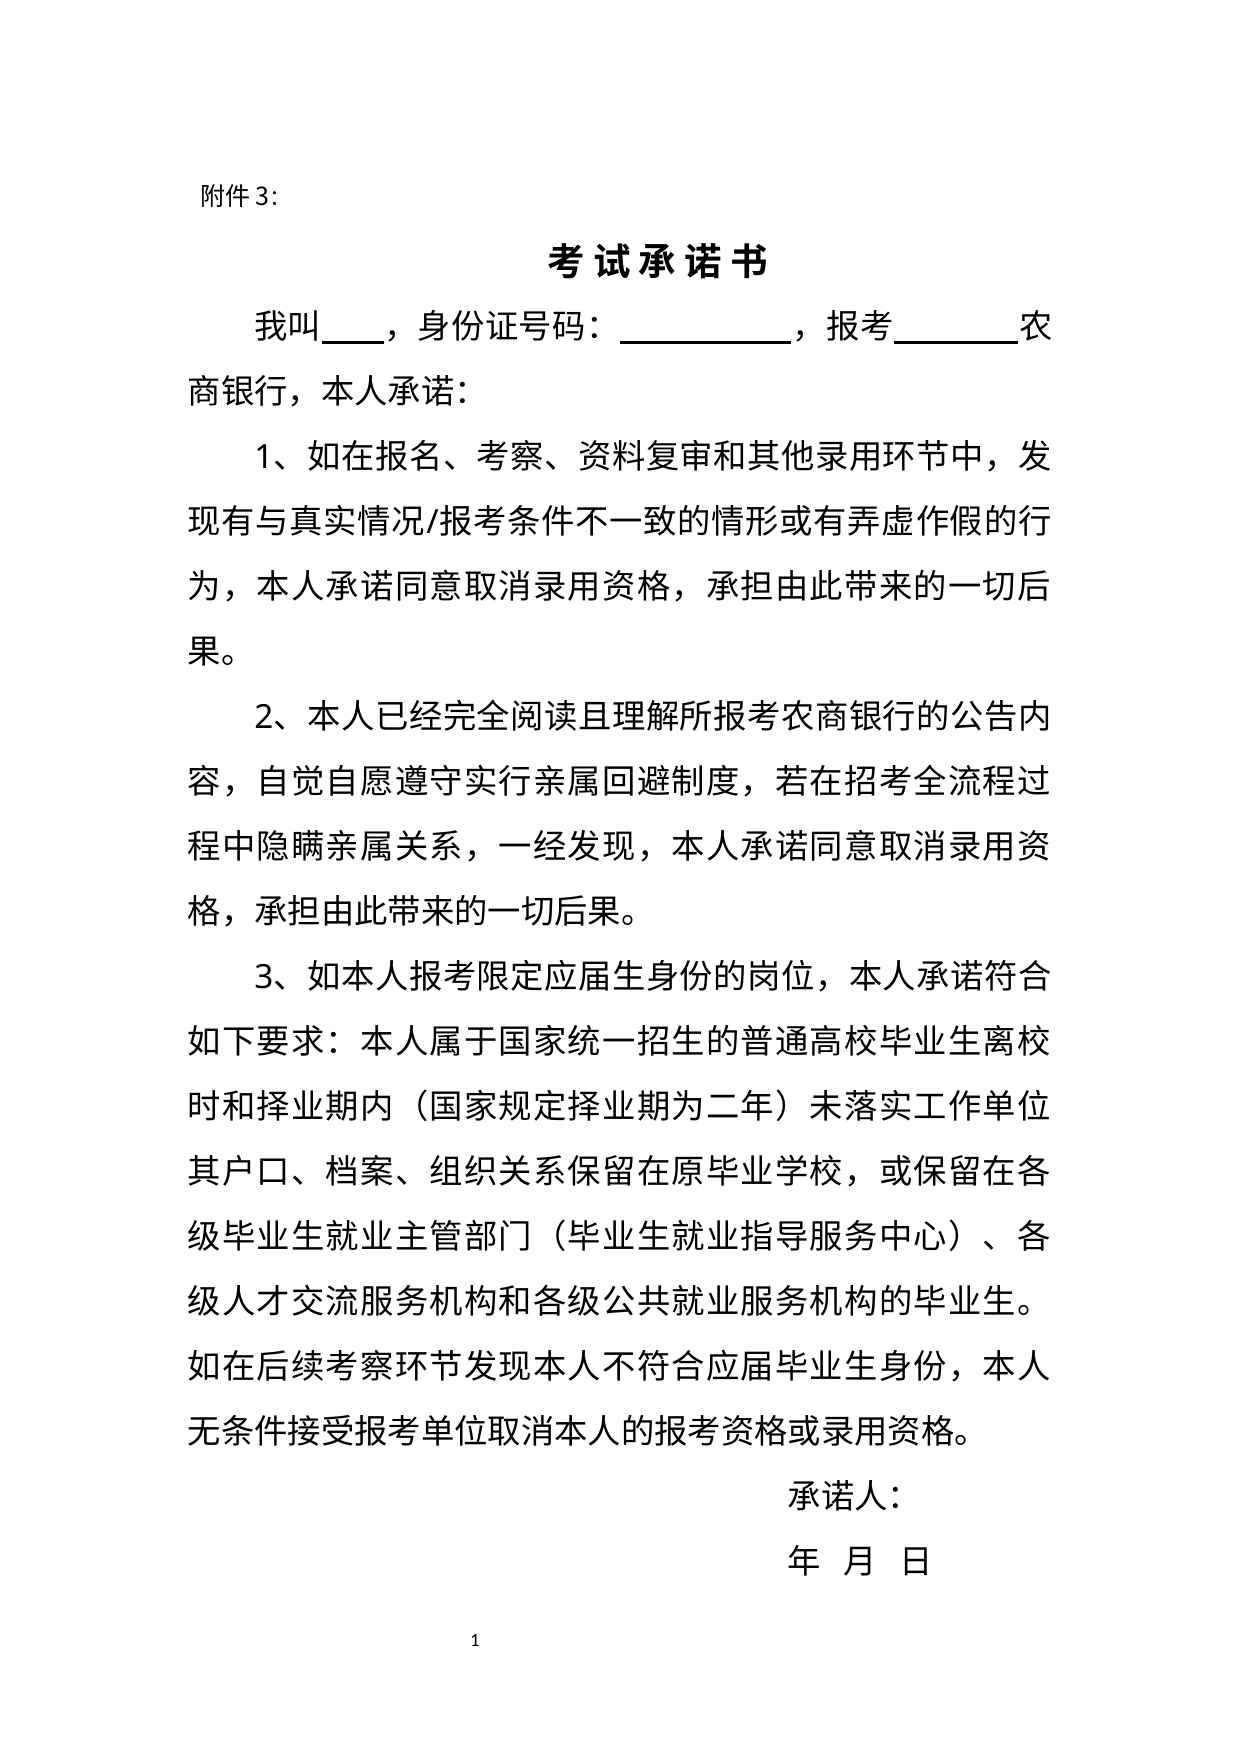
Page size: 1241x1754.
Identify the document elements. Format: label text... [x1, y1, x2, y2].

text 我叫 ，身份证号码： ，报考 农商银行，本人承诺： [187, 292, 1053, 422]
text 承诺人： [187, 1462, 1053, 1527]
text 考 试 承 诺 书 [187, 227, 1053, 292]
text 3、如本人报考限定应届生身份的岗位，本人承诺符合如下要求：本人属于国家统一招生的普通高校毕业生离校时和择业期内（国家规定择业期为二年）未落实工作单位、其户口、档案、组织关系保留在原毕业学校，或保留在各级毕业生就业主管部门（毕业生就业指导服务中心）、各级人才交流服务机构和各级公共就业服务机构的毕业生。如在后续考察环节发现本人不符合应届毕业生身份，本人无条件接受报考单位取消本人的报考资格或录用资格。 [187, 942, 1053, 1462]
text 1、如在报名、考察、资料复审和其他录用环节中，发现有与真实情况/报考条件不一致的情形或有弄虚作假的行为，本人承诺同意取消录用资格，承担由此带来的一切后果。 [187, 422, 1053, 682]
text 附件3： [200, 162, 1053, 227]
text 年 月 日 [187, 1527, 1053, 1592]
text 2、本人已经完全阅读且理解所报考农商银行的公告内容，自觉自愿遵守实行亲属回避制度，若在招考全流程过程中隐瞒亲属关系，一经发现，本人承诺同意取消录用资格，承担由此带来的一切后果。 [187, 682, 1053, 942]
